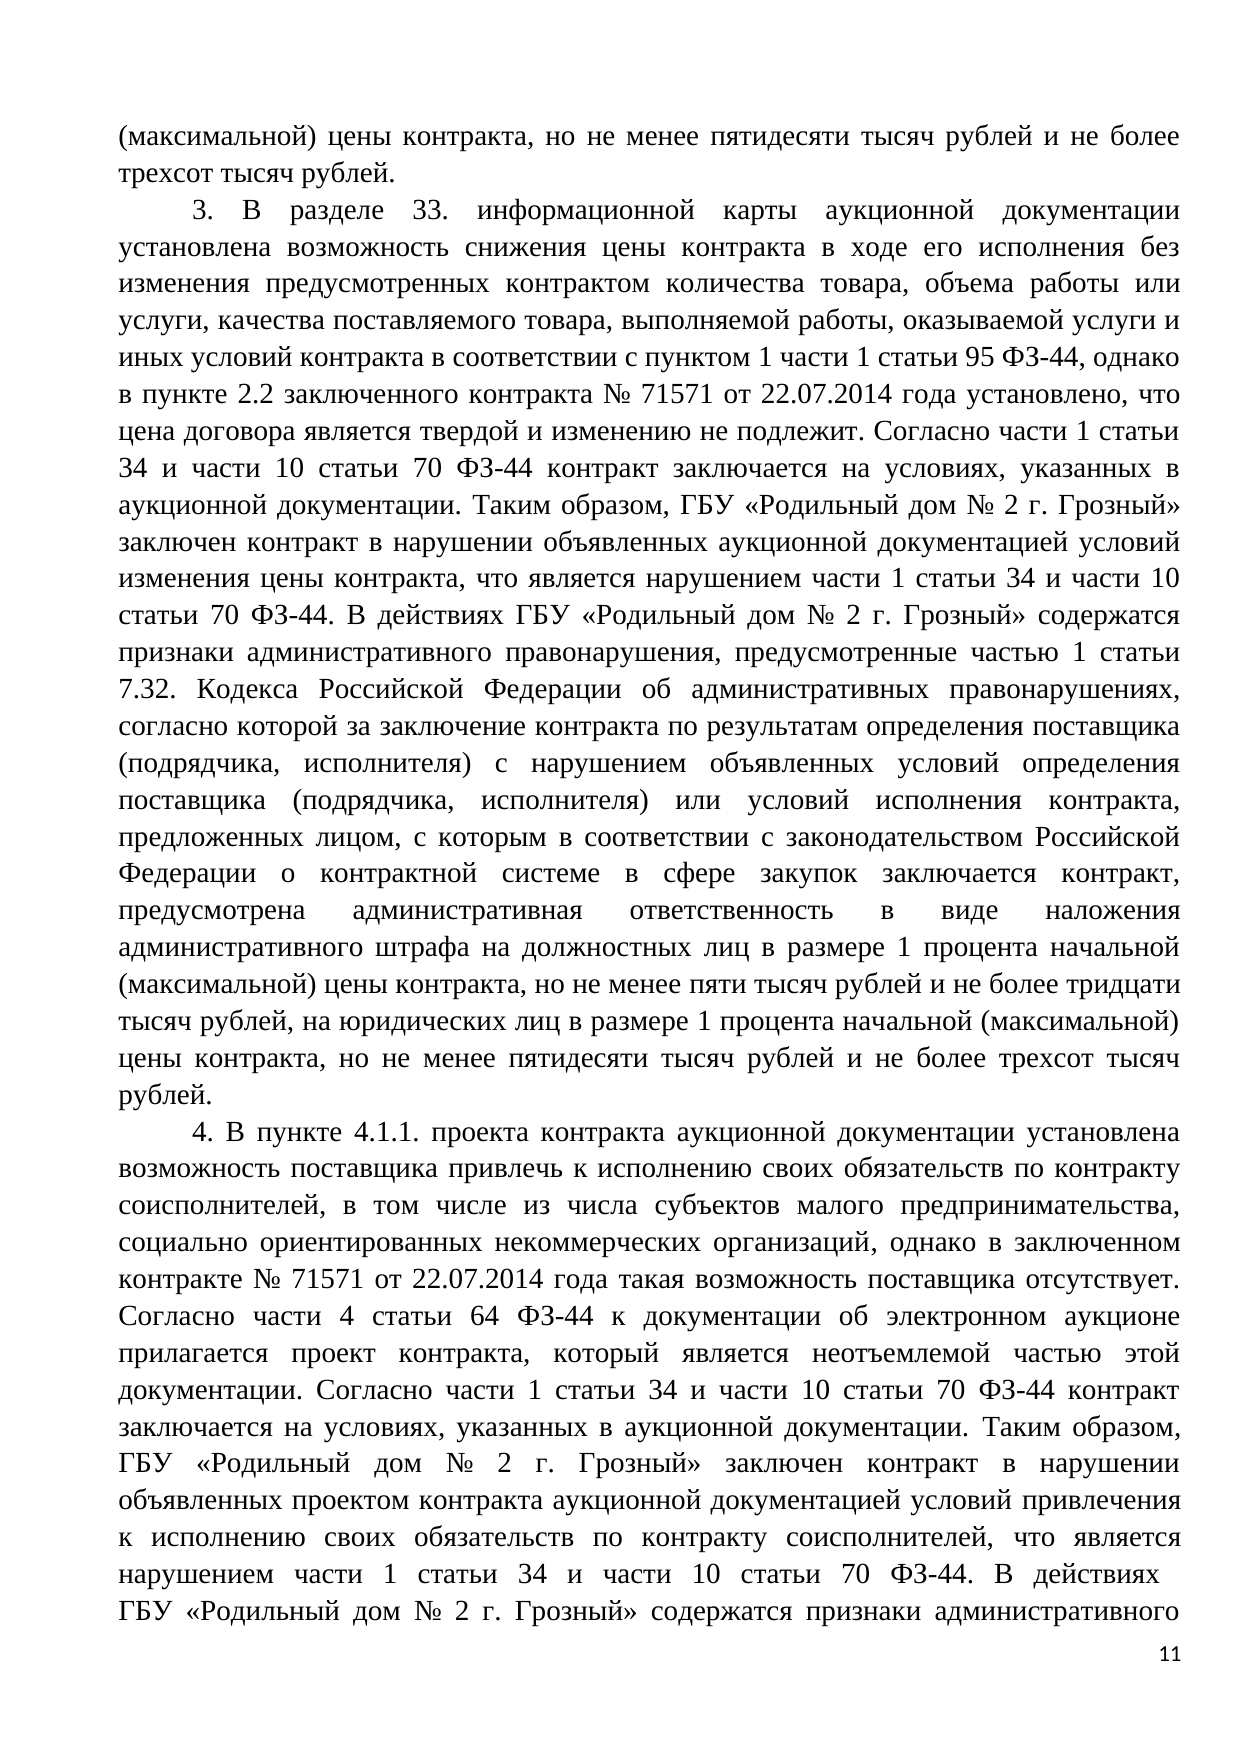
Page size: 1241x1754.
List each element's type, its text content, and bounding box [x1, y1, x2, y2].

text 3. В разделе 33. информационной карты аукционной документации установлена возможность снижения цены контракта в ходе его исполнения без изменения предусмотренных контрактом количества товара, объема работы или услуги, качества поставляемого товара, выполняемой работы, оказываемой услуги и иных условий контракта в соответствии с пунктом 1 части 1 статьи 95 ФЗ-44, однако в пункте 2.2 заключенного контракта № 71571 от 22.07.2014 года установлено, что цена договора является твердой и изменению не подлежит. Согласно части 1 статьи 34 и части 10 статьи 70 ФЗ-44 контракт заключается на условиях, указанных в аукционной документации. Таким образом, ГБУ «Родильный дом № 2 г. Грозный» заключен контракт в нарушении объявленных аукционной документацией условий изменения цены контракта, что является нарушением части 1 статьи 34 и части 10 статьи 70 ФЗ-44. В действиях ГБУ «Родильный дом № 2 г. Грозный» содержатся признаки административного правонарушения, предусмотренные частью 1 статьи 7.32. Кодекса Российской Федерации об административных правонарушениях, согласно которой за заключение контракта по результатам определения поставщика (подрядчика, исполнителя) с нарушением объявленных условий определения поставщика (подрядчика, исполнителя) или условий исполнения контракта, предложенных лицом, с которым в соответствии с законодательством Российской Федерации о контрактной системе в сфере закупок заключается контракт, предусмотрена административная ответственность в виде наложения административного штрафа на должностных лиц в размере 1 процента начальной (максимальной) цены контракта, но не менее пяти тысяч рублей и не более тридцати тысяч рублей, на юридических лиц в размере 1 процента начальной (максимальной) цены контракта, но не менее пятидесяти тысяч рублей и не более трехсот тысяч рублей. [118, 192, 1181, 1110]
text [118, 118, 1181, 188]
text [118, 1114, 1181, 1627]
